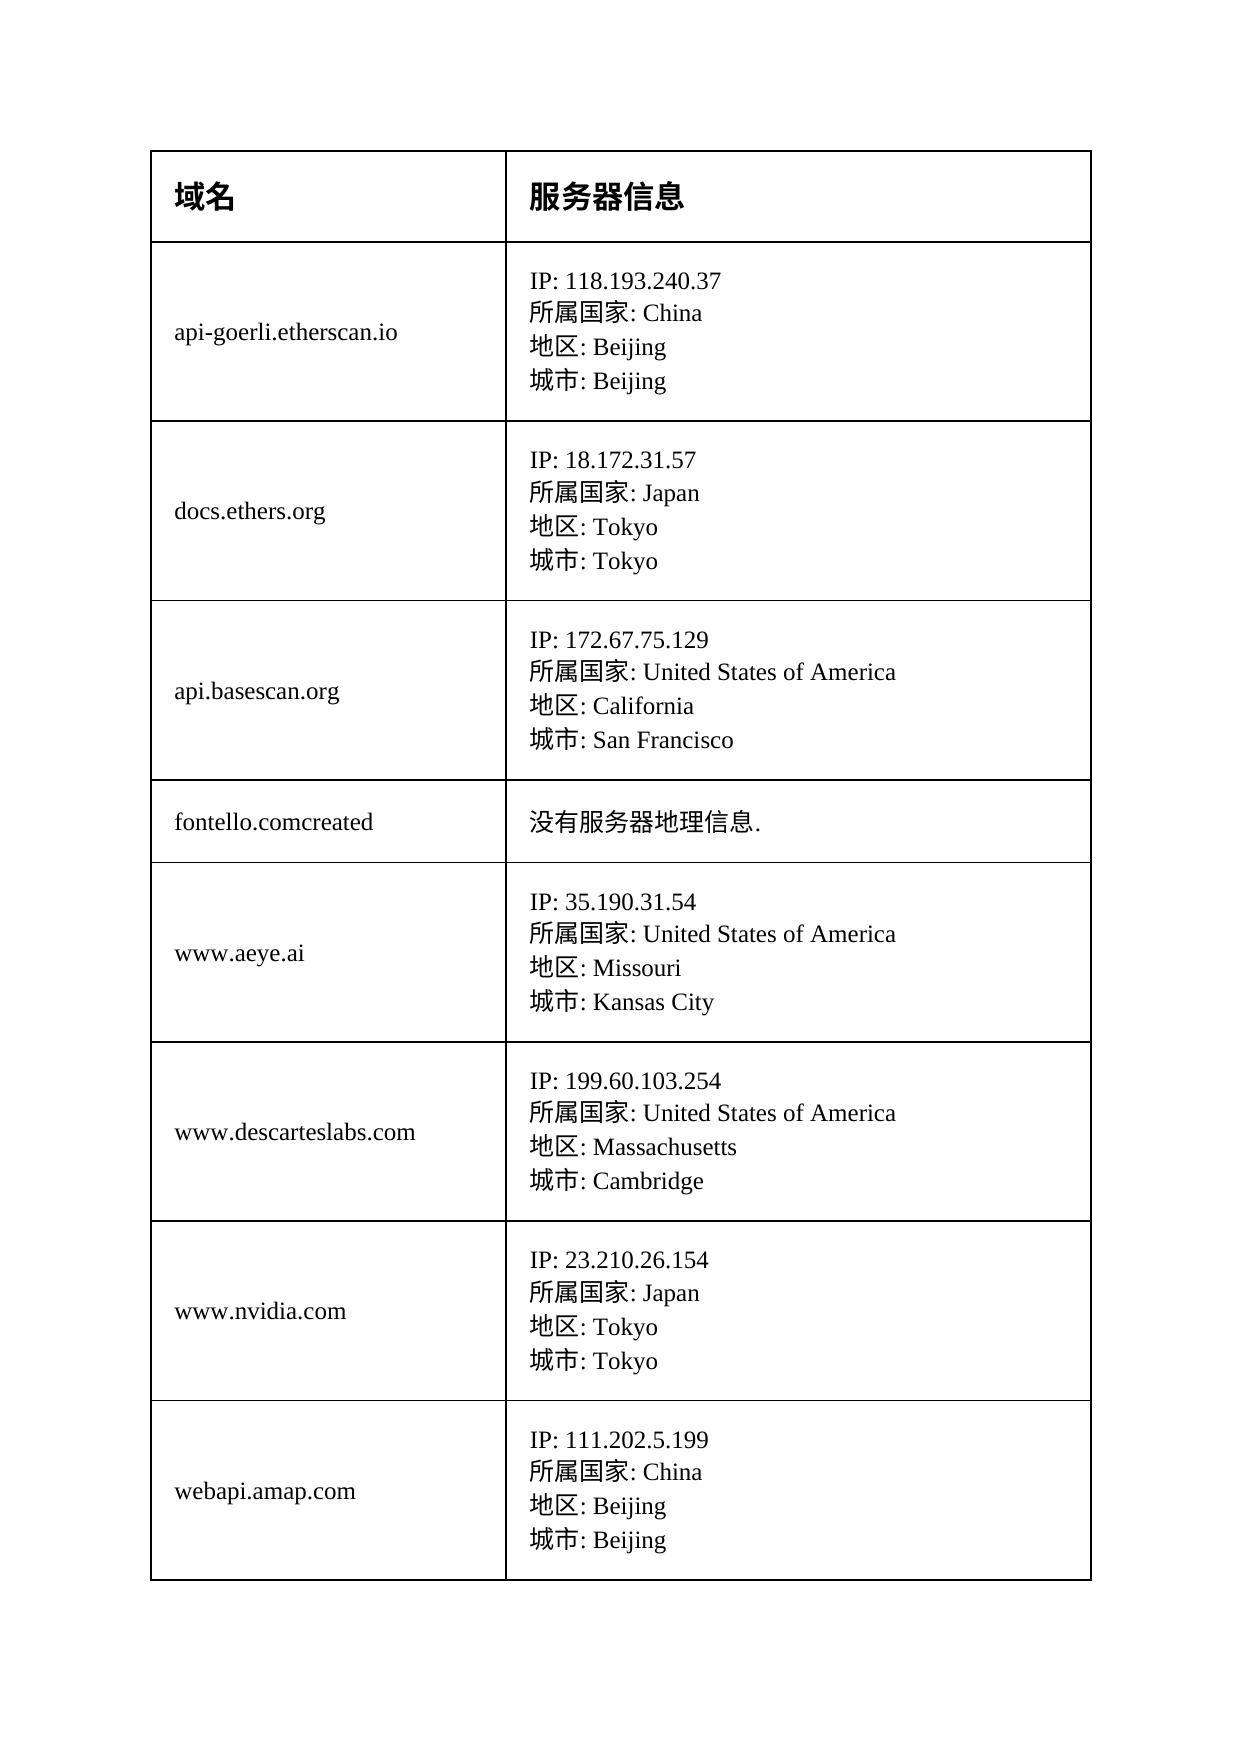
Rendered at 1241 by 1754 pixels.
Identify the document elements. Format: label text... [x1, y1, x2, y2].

table_header 域名 [152, 152, 505, 241]
table_cell IP: 172.67.75.129 所属国家: United States of America 地区: California 城市: San Francisco [507, 601, 1090, 779]
table_cell api.basescan.org [152, 601, 505, 779]
table_cell IP: 23.210.26.154 所属国家: Japan 地区: Tokyo 城市: Tokyo [507, 1222, 1090, 1400]
table_cell webapi.amap.com [152, 1401, 505, 1579]
table_cell IP: 111.202.5.199 所属国家: China 地区: Beijing 城市: Beijing [507, 1401, 1090, 1579]
table_cell docs.ethers.org [152, 422, 505, 600]
table_cell www.nvidia.com [152, 1222, 505, 1400]
table_cell www.aeye.ai [152, 863, 505, 1041]
table_cell IP: 35.190.31.54 所属国家: United States of America 地区: Missouri 城市: Kansas City [507, 863, 1090, 1041]
table_cell IP: 18.172.31.57 所属国家: Japan 地区: Tokyo 城市: Tokyo [507, 422, 1090, 600]
table_cell www.descarteslabs.com [152, 1043, 505, 1220]
table_header 服务器信息 [507, 152, 1090, 241]
table_cell fontello.comcreated [152, 781, 505, 862]
table_cell IP: 118.193.240.37 所属国家: China 地区: Beijing 城市: Beijing [507, 243, 1090, 420]
table_cell api-goerli.etherscan.io [152, 243, 505, 420]
table_cell IP: 199.60.103.254 所属国家: United States of America 地区: Massachusetts 城市: Cambridge [507, 1043, 1090, 1220]
table_cell 没有服务器地理信息. [507, 781, 1090, 862]
